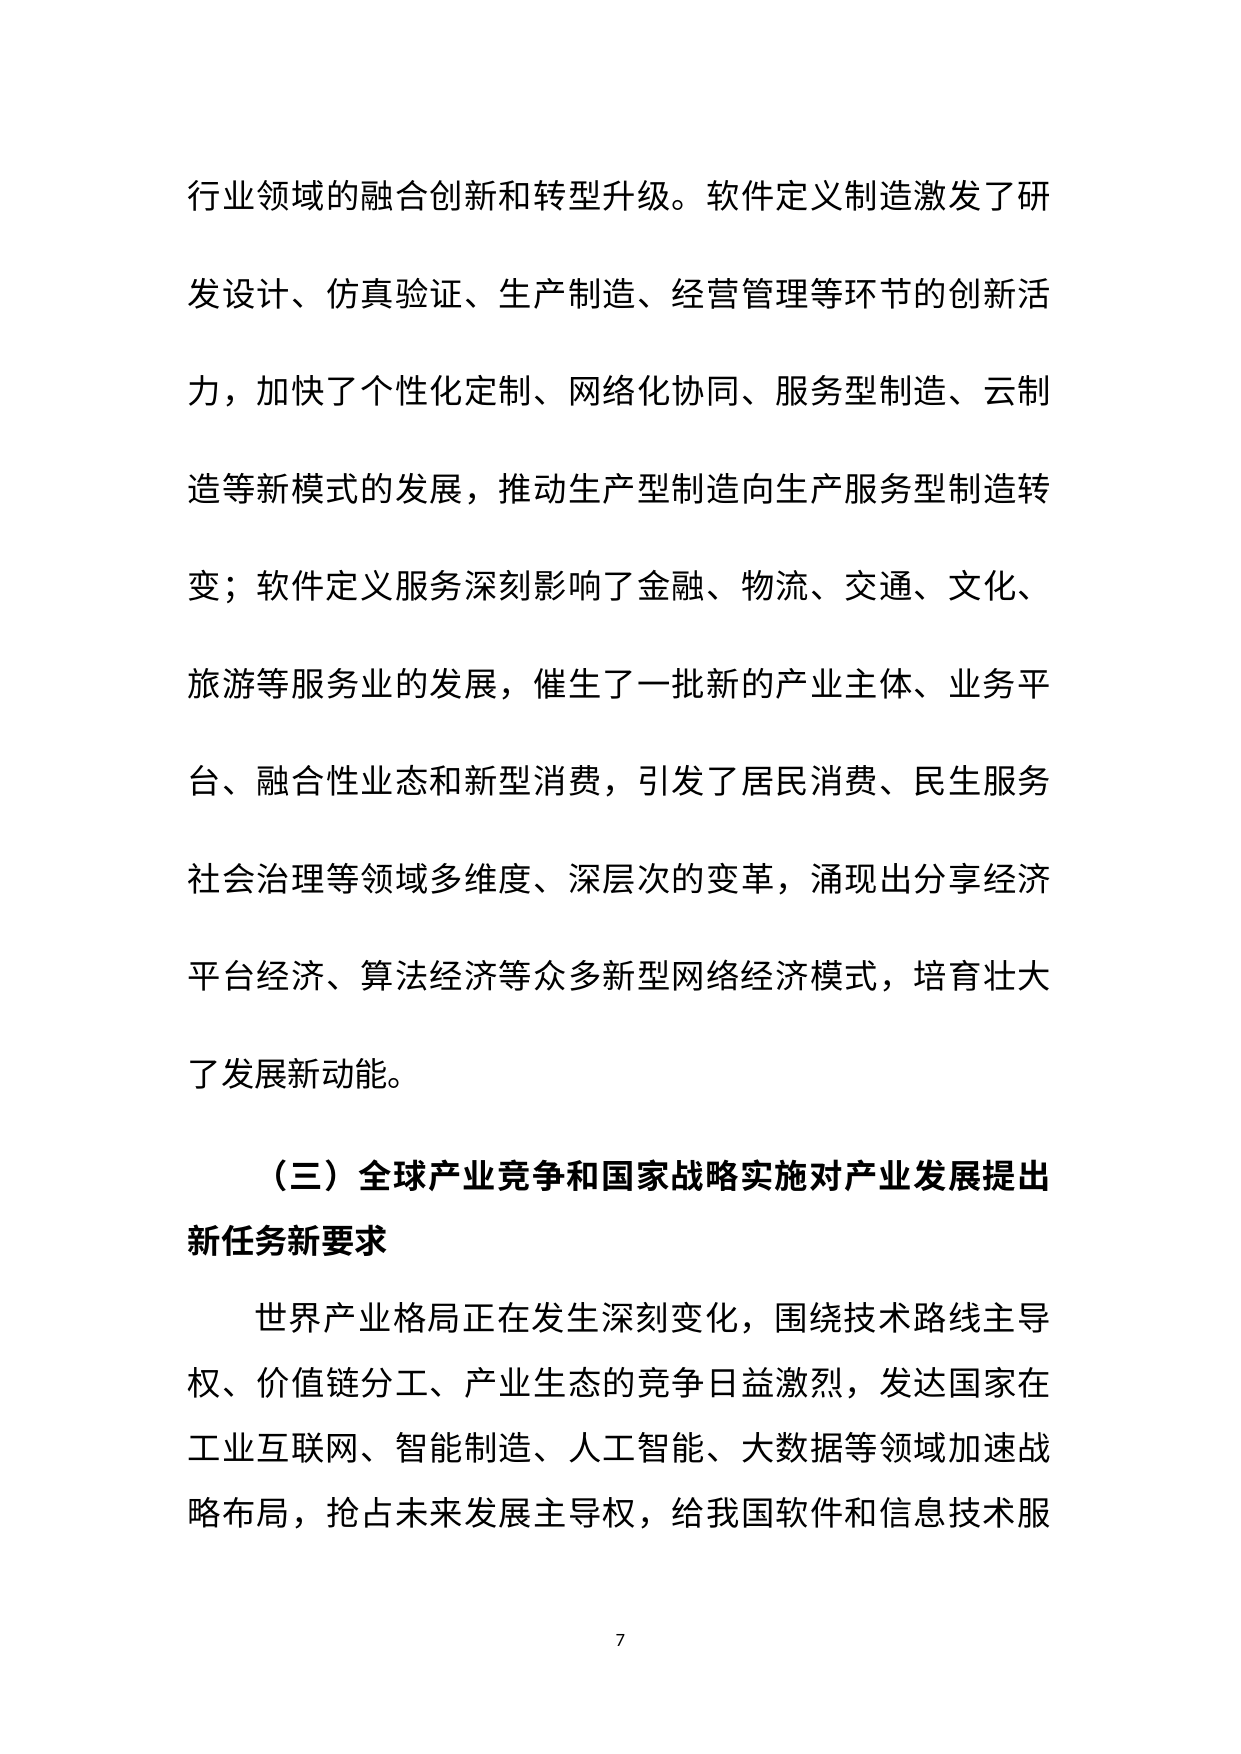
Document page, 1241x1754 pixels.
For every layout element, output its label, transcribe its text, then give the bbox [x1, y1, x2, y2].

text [187, 162, 1053, 1104]
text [187, 1283, 1053, 1543]
subtitle （三）全球产业竞争和国家战略实施对产业发展提出新任务新要求 [187, 1141, 1053, 1271]
